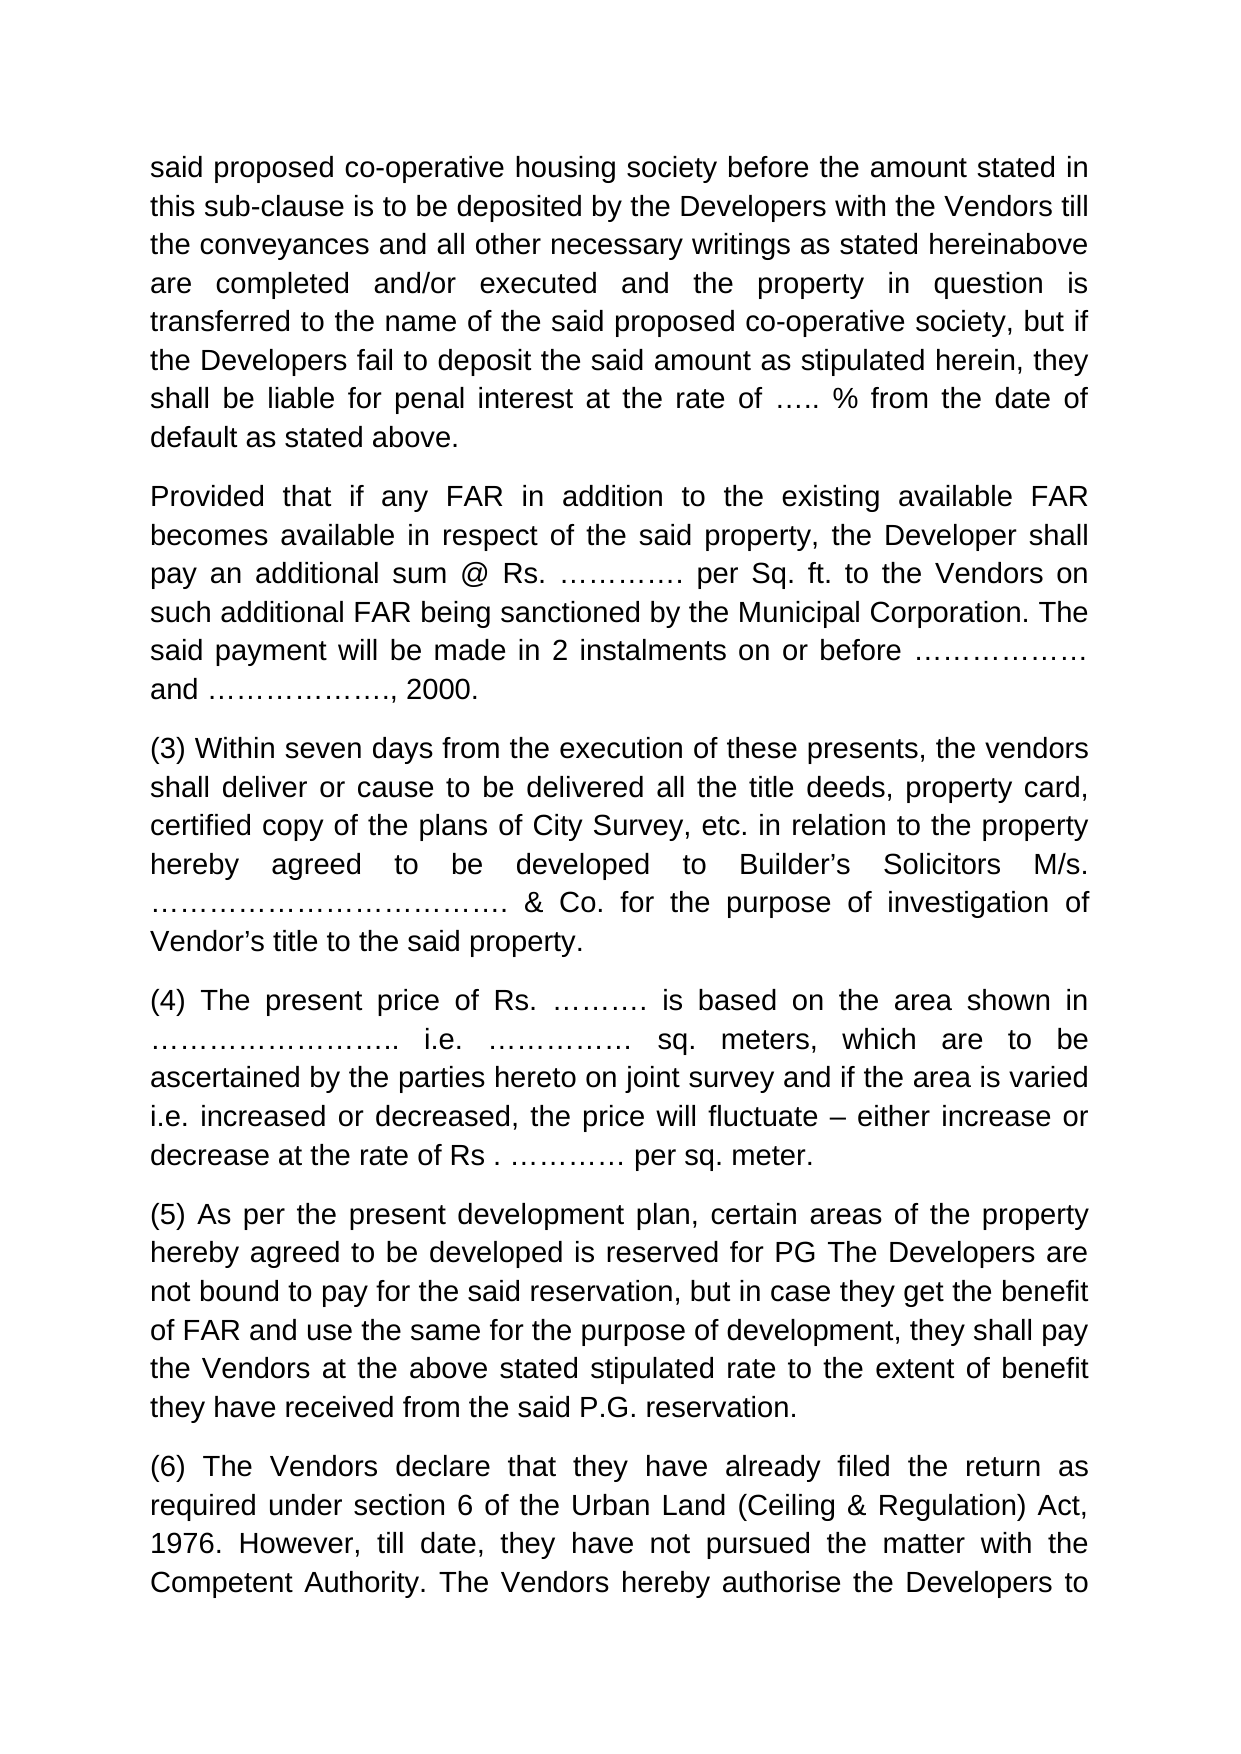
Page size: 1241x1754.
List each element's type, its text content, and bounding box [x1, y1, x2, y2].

text (3) Within seven days from the execution of these presents, the vendors shall deliver or cause to be delivered all the title deeds, property card, certified copy of the plans of City Survey, etc. in relation to the property hereby agreed to be developed to Builder’s Solicitors M/s. ………………………………. & Co. for the purpose of investigation of Vendor’s title to the said property. [150, 731, 1090, 957]
text Provided that if any FAR in addition to the existing available FAR becomes available in respect of the said property, the Developer shall pay an additional sum @ Rs. …………. per Sq. ft. to the Vendors on such additional FAR being sanctioned by the Municipal Corporation. The said payment will be made in 2 instalments on or before ……………… and ………………., 2000. [150, 479, 1090, 705]
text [150, 150, 1090, 453]
text (4) The present price of Rs. ………. is based on the area shown in …………………….. i.e. …………… sq. meters, which are to be ascertained by the parties hereto on joint survey and if the area is varied i.e. increased or decreased, the price will fluctuate – either increase or decrease at the rate of Rs . ………… per sq. meter. [150, 983, 1090, 1171]
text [150, 1449, 1090, 1598]
text (5) As per the present development plan, certain areas of the property hereby agreed to be developed is reserved for PG The Developers are not bound to pay for the said reservation, but in case they get the benefit of FAR and use the same for the purpose of development, they shall pay the Vendors at the above stated stipulated rate to the extent of benefit they have received from the said P.G. reservation. [150, 1197, 1090, 1423]
